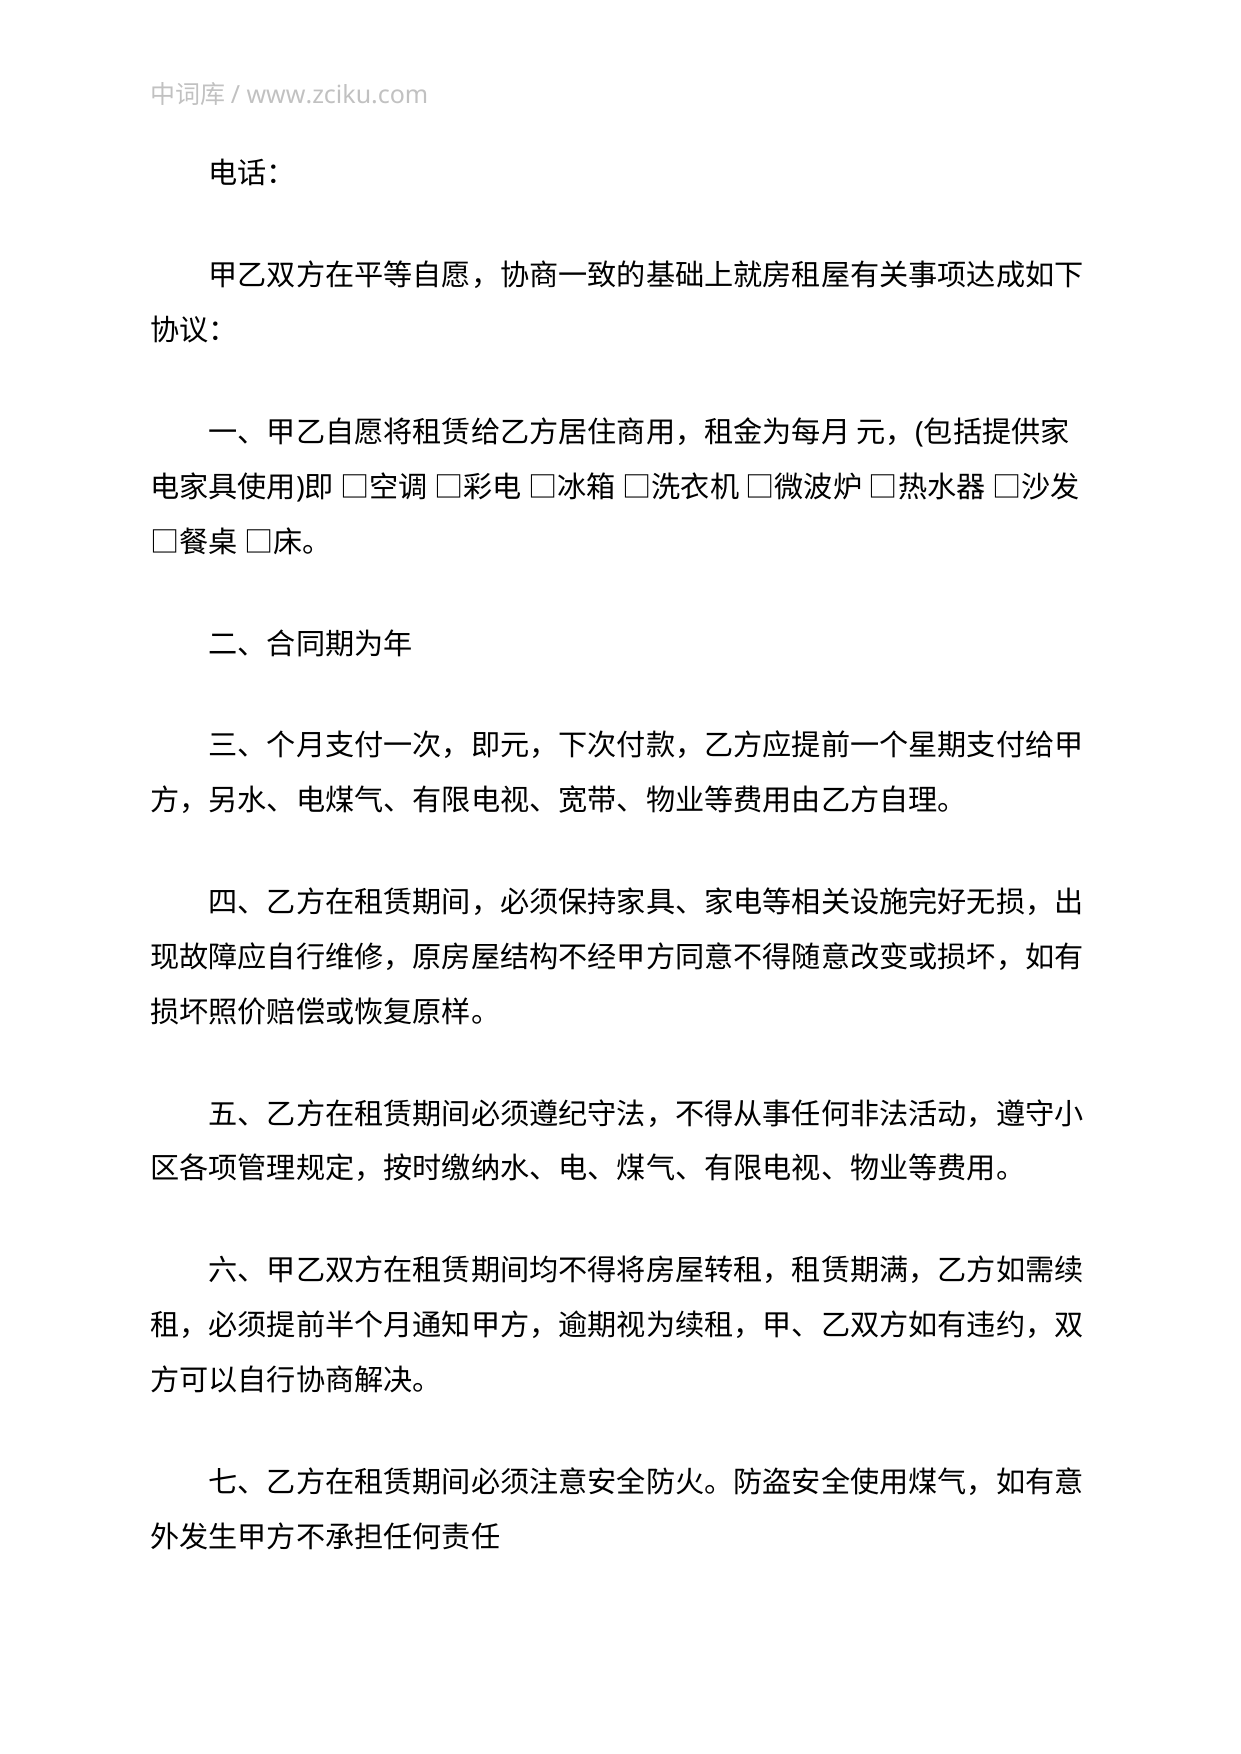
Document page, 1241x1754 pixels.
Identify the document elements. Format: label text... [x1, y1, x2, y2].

text 一、甲乙自愿将租赁给乙方居住商用，租金为每月 元，(包括提供家电家具使用)即 □空调 □彩电 □冰箱 □洗衣机 □微波炉 □热水器 □沙发 □餐桌 □床。 [150, 408, 1090, 561]
text 七、乙方在租赁期间必须注意安全防火。防盗安全使用煤气，如有意外发生甲方不承担任何责任 [150, 1458, 1090, 1556]
text 二、合同期为年 [150, 620, 1090, 662]
text 电话： [150, 150, 1090, 192]
text 三、个月支付一次，即元，下次付款，乙方应提前一个星期支付给甲方，另水、电煤气、有限电视、宽带、物业等费用由乙方自理。 [150, 722, 1090, 819]
text 六、甲乙双方在租赁期间均不得将房屋转租，租赁期满，乙方如需续租，必须提前半个月通知甲方，逾期视为续租，甲、乙双方如有违约，双方可以自行协商解决。 [150, 1247, 1090, 1399]
text 五、乙方在租赁期间必须遵纪守法，不得从事任何非法活动，遵守小区各项管理规定，按时缴纳水、电、煤气、有限电视、物业等费用。 [150, 1090, 1090, 1187]
text 甲乙双方在平等自愿，协商一致的基础上就房租屋有关事项达成如下协议： [150, 252, 1090, 349]
text 四、乙方在租赁期间，必须保持家具、家电等相关设施完好无损，出现故障应自行维修，原房屋结构不经甲方同意不得随意改变或损坏，如有损坏照价赔偿或恢复原样。 [150, 879, 1090, 1031]
